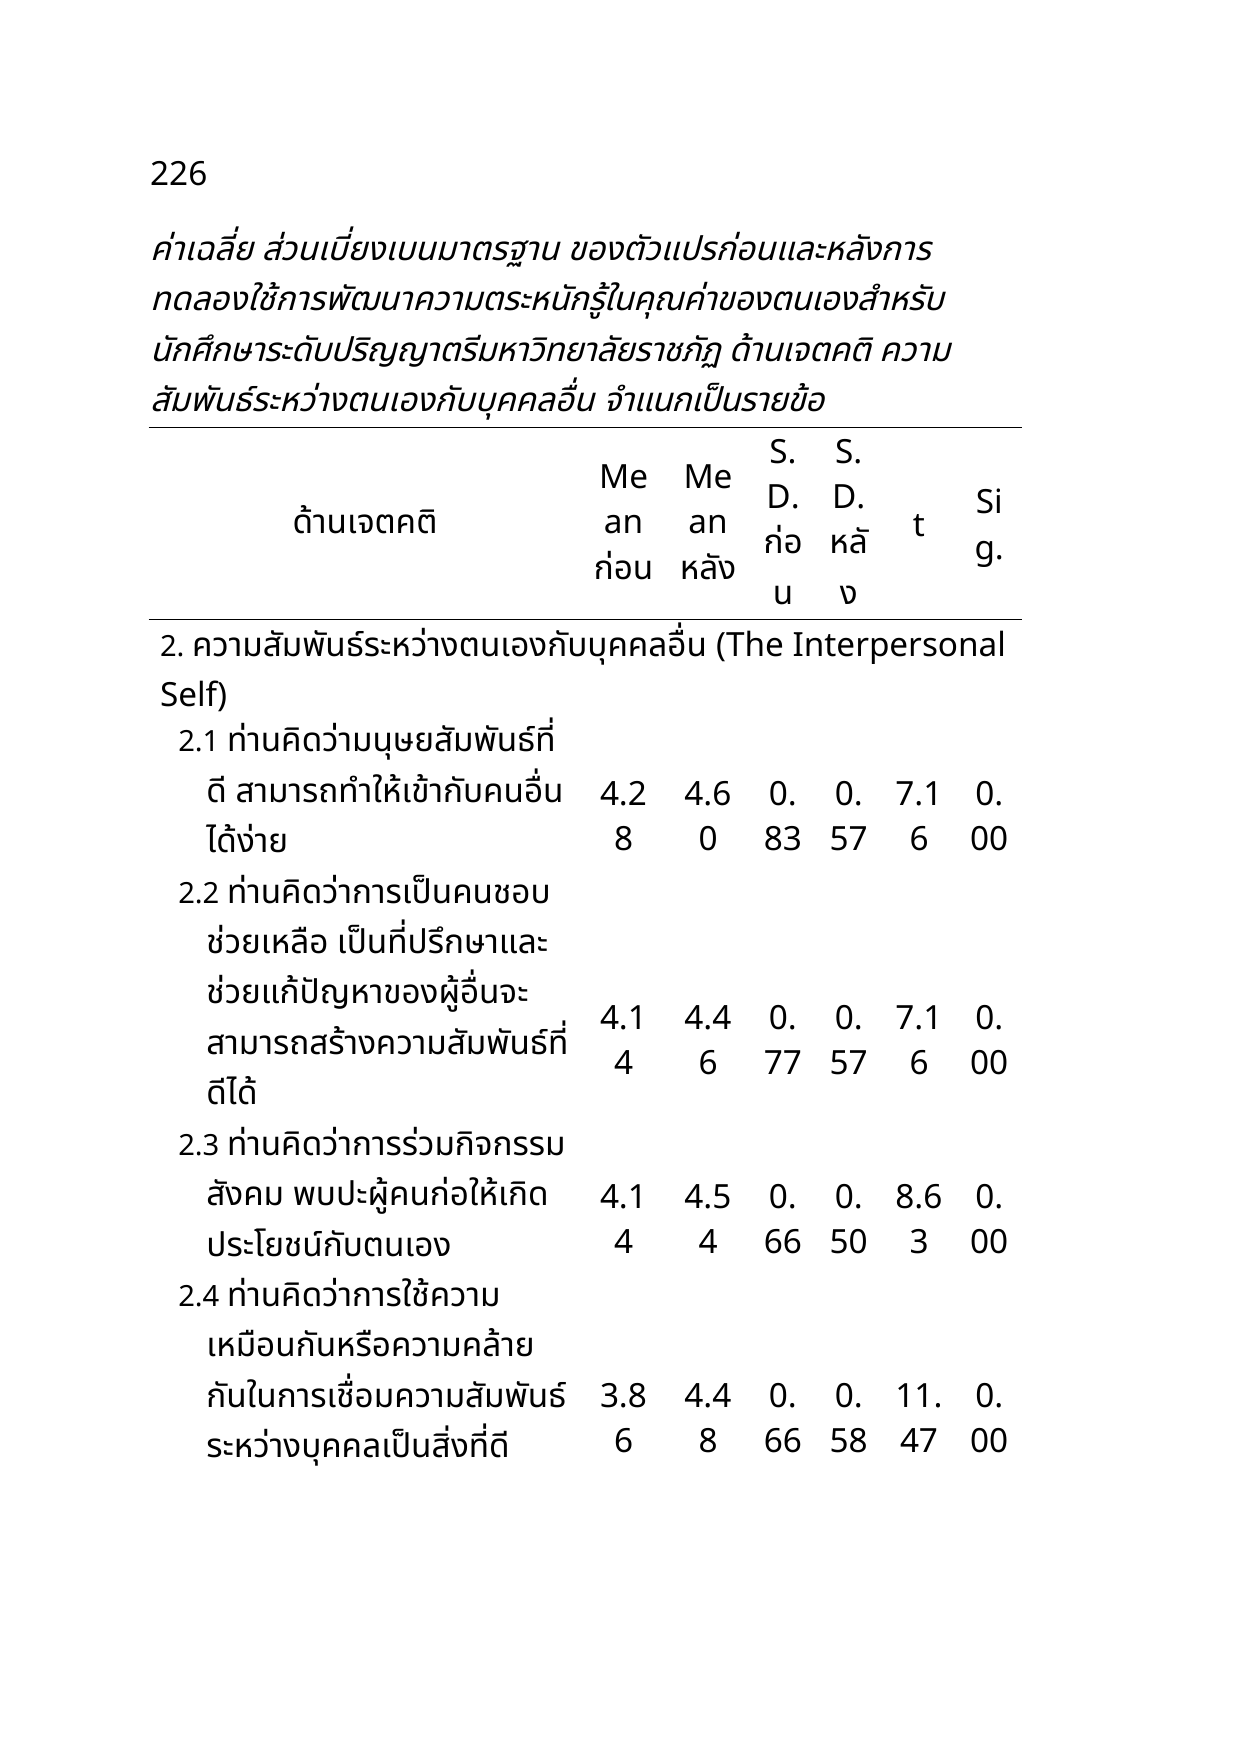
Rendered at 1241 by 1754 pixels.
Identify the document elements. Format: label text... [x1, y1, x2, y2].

table_cell 4.54 [666, 1120, 750, 1271]
table_cell 4.60 [666, 716, 750, 868]
table_cell 4.14 [581, 868, 666, 1120]
table_cell 0.83 [750, 716, 816, 868]
table_cell 0.00 [956, 868, 1022, 1120]
table_header Mean ก่อน [581, 428, 666, 619]
table_cell 0.66 [750, 1271, 816, 1473]
table_header S.D. หลัง [816, 428, 881, 619]
table_cell 7.16 [881, 716, 956, 868]
table_cell 0.77 [750, 868, 816, 1120]
table_cell 8.63 [881, 1120, 956, 1271]
table_cell 0.66 [750, 1120, 816, 1271]
table_cell 0.00 [956, 1271, 1022, 1473]
table_cell 0.58 [816, 1271, 881, 1473]
table_cell 7.16 [881, 868, 956, 1120]
table_cell 2.3 ท่านคิดว่าการร่วมกิจกรรมสังคม พบปะผู้คนก่อให้เกิดประโยชน์กับตนเอง [149, 1120, 581, 1271]
table_header Mean หลัง [666, 428, 750, 619]
table_cell 4.46 [666, 868, 750, 1120]
table_cell 3.86 [581, 1271, 666, 1473]
table_cell 0.50 [816, 1120, 881, 1271]
text ค่าเฉลี่ย ส่วนเบี่ยงเบนมาตรฐาน ของตัวแปรก่อนและหลังการทดลองใช้การพัฒนาความตระหนักรู้ในคุณค่าของตนเองสำหรับนักศึกษาระดับปริญญาตรีมหาวิทยาลัยราชภัฏ ด้านเจตคติ ความสัมพันธ์ระหว่างตนเองกับบุคคลอื่น จำแนกเป็นรายข้อ [150, 225, 1015, 427]
table_cell 4.28 [581, 716, 666, 868]
table_cell 2.2 ท่านคิดว่าการเป็นคนชอบช่วยเหลือ เป็นที่ปรึกษาและช่วยแก้ปัญหาของผู้อื่นจะสามารถสร้างความสัมพันธ์ที่ดีได้ [149, 868, 581, 1120]
table_cell 2.1 ท่านคิดว่ามนุษยสัมพันธ์ที่ดี สามารถทำให้เข้ากับคนอื่นได้ง่าย [149, 716, 581, 868]
table_cell 2. ความสัมพันธ์ระหว่างตนเองกับบุคคลอื่น (The Interpersonal Self) [149, 620, 1022, 716]
table_cell 0.57 [816, 716, 881, 868]
table_cell 0.57 [816, 868, 881, 1120]
table_cell 11.47 [881, 1271, 956, 1473]
table_header t [881, 428, 956, 619]
table_cell 2.4 ท่านคิดว่าการใช้ความเหมือนกันหรือความคล้ายกันในการเชื่อมความสัมพันธ์ระหว่างบุคคลเป็นสิ่งที่ดี [149, 1271, 581, 1473]
table_cell 4.48 [666, 1271, 750, 1473]
table_cell 4.14 [581, 1120, 666, 1271]
table_header Sig. [956, 428, 1022, 619]
table_header ด้านเจตคติ [149, 428, 581, 619]
table_cell 0.00 [956, 716, 1022, 868]
table_header S.D. ก่อน [750, 428, 816, 619]
table_cell 0.00 [956, 1120, 1022, 1271]
